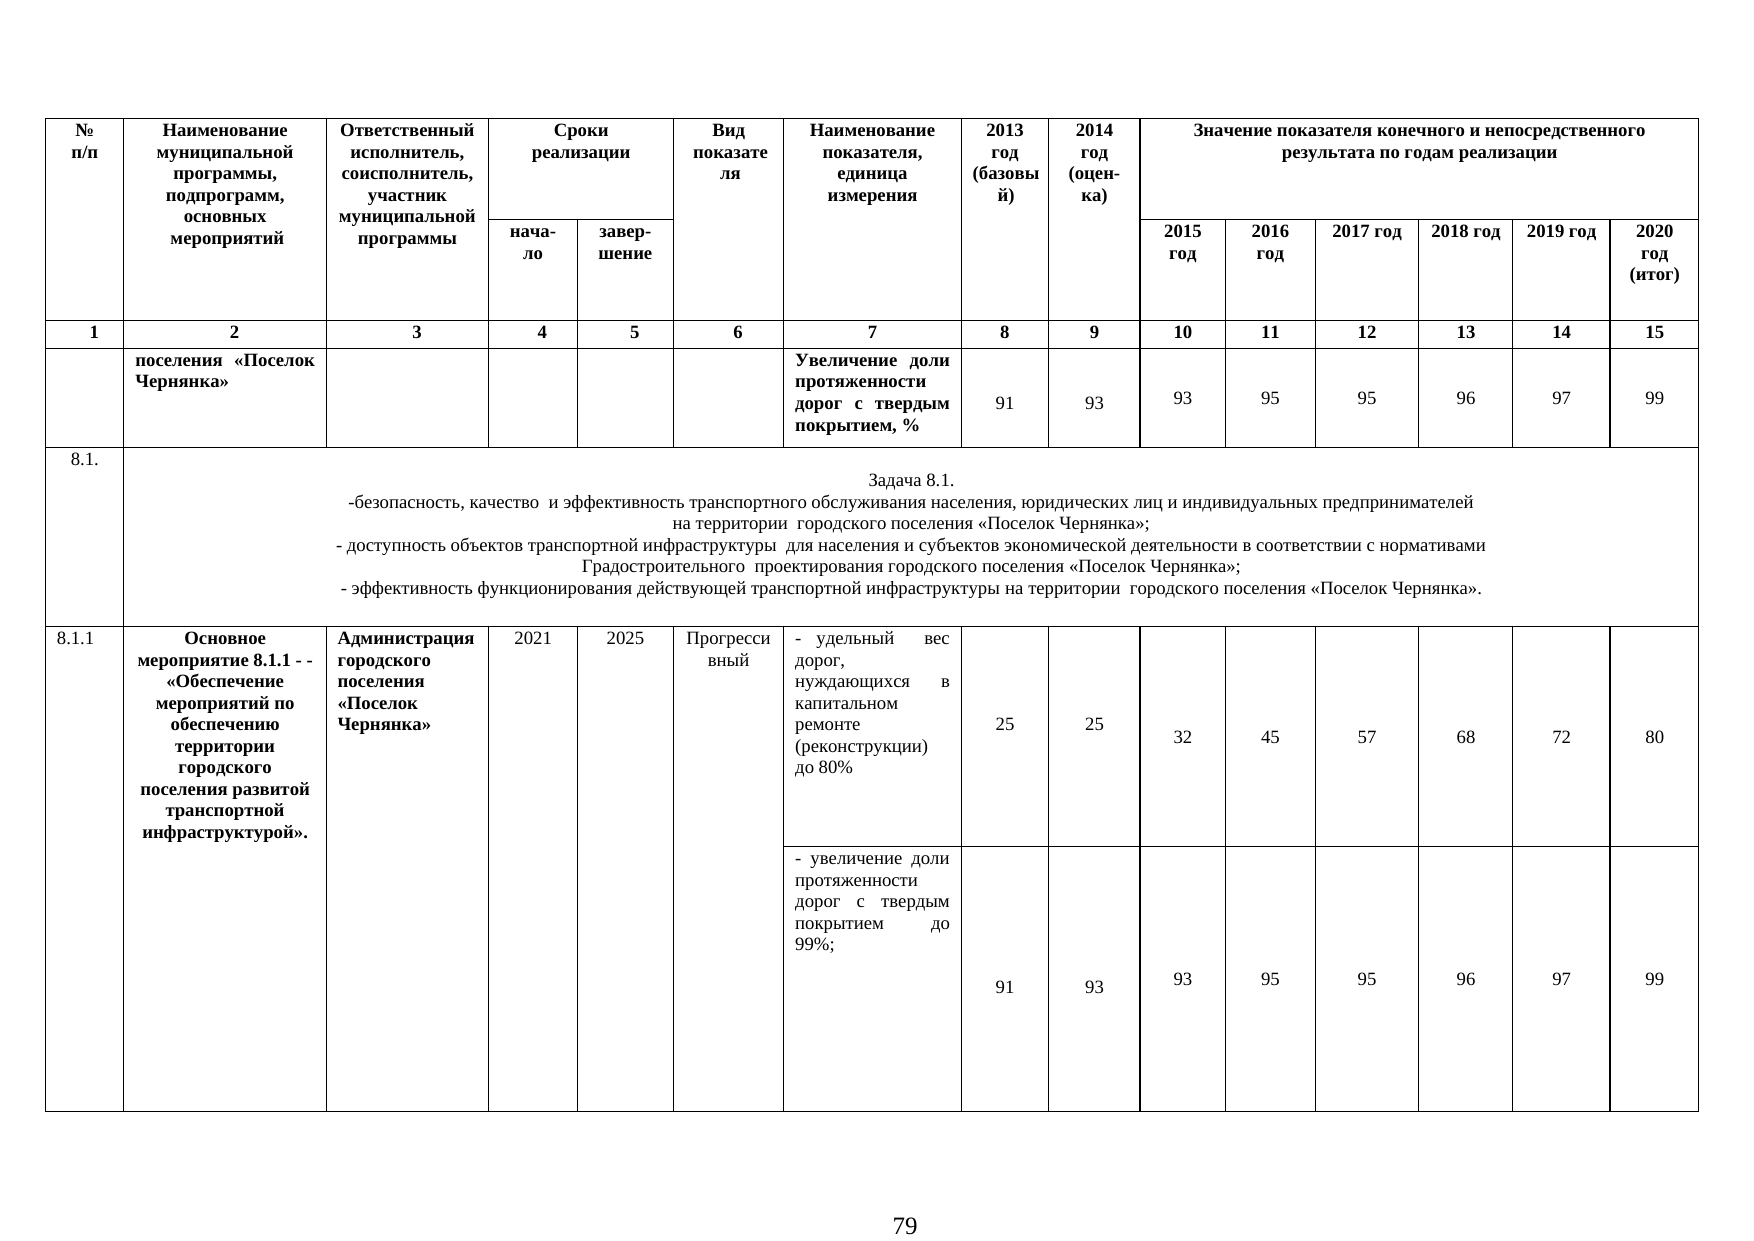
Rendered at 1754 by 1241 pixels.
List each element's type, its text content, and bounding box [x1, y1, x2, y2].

table_header Вид показателя [674, 119, 783, 320]
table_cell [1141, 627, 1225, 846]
table_cell 1 [46, 321, 123, 348]
table_header Наименование показателя, единица измерения [784, 119, 961, 320]
table_cell 12 [1316, 321, 1418, 348]
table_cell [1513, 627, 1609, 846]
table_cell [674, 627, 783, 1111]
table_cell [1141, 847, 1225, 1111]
table_cell 15 [1611, 321, 1698, 348]
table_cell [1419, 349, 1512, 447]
table_cell 8 [962, 321, 1048, 348]
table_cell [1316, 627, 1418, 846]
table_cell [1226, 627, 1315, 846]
table_header 2013 год (базовый) [962, 119, 1048, 320]
table_cell завер-шение [578, 220, 673, 320]
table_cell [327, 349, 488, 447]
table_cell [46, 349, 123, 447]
table_cell 2018 год [1419, 220, 1512, 320]
table_cell 2019 год [1513, 220, 1609, 320]
table_cell 9 [1049, 321, 1139, 348]
table_cell 10 [1141, 321, 1225, 348]
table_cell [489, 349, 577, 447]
table_cell 2 [124, 321, 326, 348]
table_cell 3 [327, 321, 488, 348]
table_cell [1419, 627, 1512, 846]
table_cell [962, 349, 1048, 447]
table_cell нача-ло [489, 220, 577, 320]
table_cell 7 [784, 321, 961, 348]
table_cell 14 [1513, 321, 1609, 348]
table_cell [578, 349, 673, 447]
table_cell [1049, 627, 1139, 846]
table_header Значение показателя конечного и непосредственного результата по годам реализации [1141, 119, 1698, 219]
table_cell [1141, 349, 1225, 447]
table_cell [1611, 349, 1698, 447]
table_cell 2016 год [1226, 220, 1315, 320]
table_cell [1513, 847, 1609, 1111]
table_header № п/п [46, 119, 123, 320]
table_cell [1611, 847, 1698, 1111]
table_cell 5 [578, 321, 673, 348]
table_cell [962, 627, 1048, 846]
table_header Ответственный исполнитель, соисполнитель, участник муниципальной программы [327, 119, 488, 320]
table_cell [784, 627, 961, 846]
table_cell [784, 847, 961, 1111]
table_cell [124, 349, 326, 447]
table_header Наименование муниципальной программы, подпрограмм, основных мероприятий [124, 119, 326, 320]
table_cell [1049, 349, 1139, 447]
table_header 2014 год (оцен-ка) [1049, 119, 1139, 320]
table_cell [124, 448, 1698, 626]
table_cell 2017 год [1316, 220, 1418, 320]
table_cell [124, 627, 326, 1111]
table_header Сроки реализации [489, 119, 673, 219]
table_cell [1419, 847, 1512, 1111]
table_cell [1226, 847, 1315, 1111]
table_cell 11 [1226, 321, 1315, 348]
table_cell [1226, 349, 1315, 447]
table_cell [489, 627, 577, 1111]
table_cell 4 [489, 321, 577, 348]
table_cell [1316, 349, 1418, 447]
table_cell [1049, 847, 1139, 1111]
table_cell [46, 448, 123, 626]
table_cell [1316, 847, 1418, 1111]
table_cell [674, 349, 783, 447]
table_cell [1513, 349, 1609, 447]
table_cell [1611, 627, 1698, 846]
table_cell 6 [674, 321, 783, 348]
table_cell 2015 год [1141, 220, 1225, 320]
table_cell 2020 год (итог) [1611, 220, 1698, 320]
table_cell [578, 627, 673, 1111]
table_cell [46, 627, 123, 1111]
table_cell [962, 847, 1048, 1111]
table_cell 13 [1419, 321, 1512, 348]
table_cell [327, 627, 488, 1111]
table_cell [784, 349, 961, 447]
